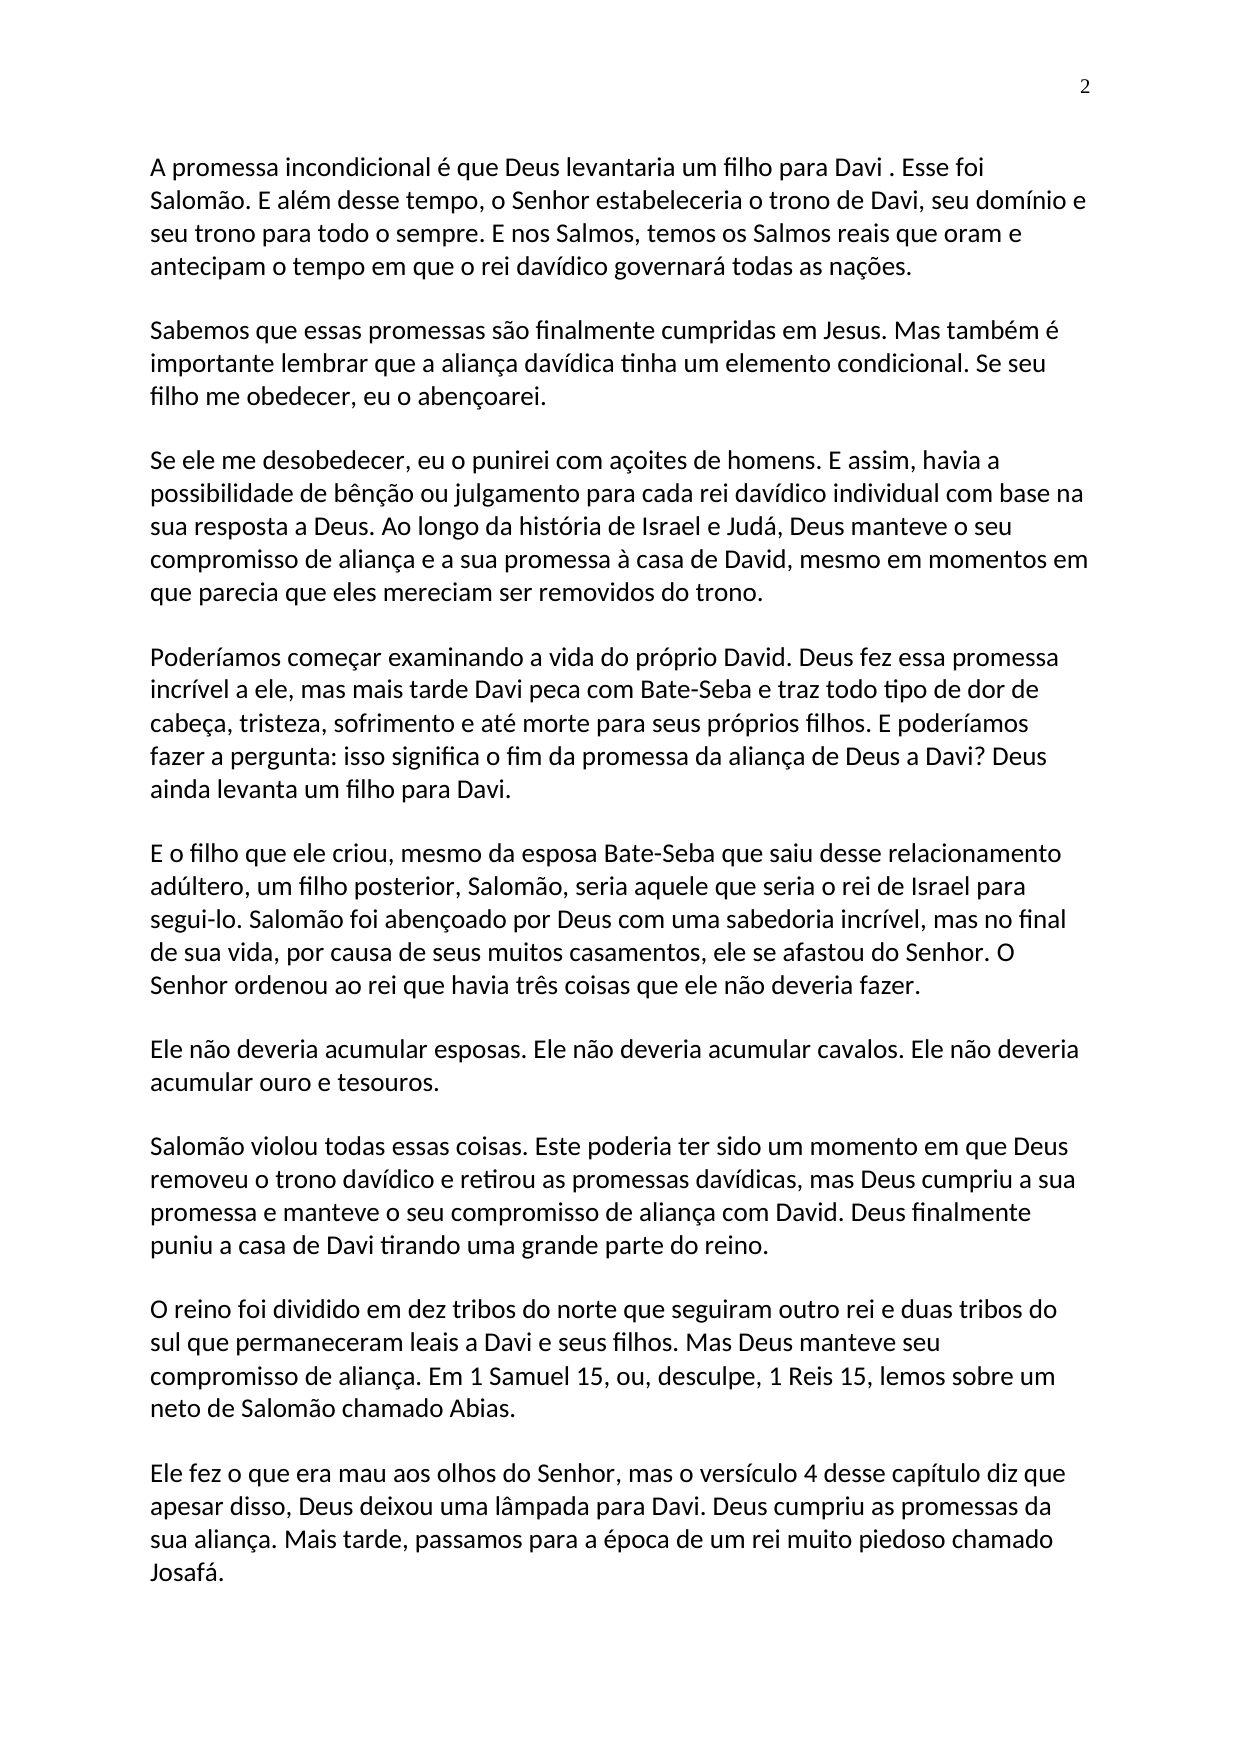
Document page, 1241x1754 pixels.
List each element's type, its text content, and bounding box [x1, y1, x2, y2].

text O reino foi dividido em dez tribos do norte que seguiram outro rei e duas tribos do sul que permaneceram leais a Davi e seus filhos. Mas Deus manteve seu compromisso de aliança. Em 1 Samuel 15, ou, desculpe, 1 Reis 15, lemos sobre um neto de Salomão chamado Abias. [150, 1293, 1090, 1425]
text Poderíamos começar examinando a vida do próprio David. Deus fez essa promessa incrível a ele, mas mais tarde Davi peca com Bate-Seba e traz todo tipo de dor de cabeça, tristeza, sofrimento e até morte para seus próprios filhos. E poderíamos fazer a pergunta: isso significa o fim da promessa da aliança de Deus a Davi? Deus ainda levanta um filho para Davi. [150, 640, 1090, 805]
text Salomão violou todas essas coisas. Este poderia ter sido um momento em que Deus removeu o trono davídico e retirou as promessas davídicas, mas Deus cumpriu a sua promessa e manteve o seu compromisso de aliança com David. Deus finalmente puniu a casa de Davi tirando uma grande parte do reino. [150, 1129, 1090, 1261]
text A promessa incondicional é que Deus levantaria um filho para Davi . Esse foi Salomão. E além desse tempo, o Senhor estabeleceria o trono de Davi, seu domínio e seu trono para todo o sempre. E nos Salmos, temos os Salmos reais que oram e antecipam o tempo em que o rei davídico governará todas as nações. [150, 150, 1090, 282]
text Ele não deveria acumular esposas. Ele não deveria acumular cavalos. Ele não deveria acumular ouro e tesouros. [150, 1032, 1090, 1098]
text Sabemos que essas promessas são finalmente cumpridas em Jesus. Mas também é importante lembrar que a aliança davídica tinha um elemento condicional. Se seu filho me obedecer, eu o abençoarei. [150, 313, 1090, 412]
text Se ele me desobedecer, eu o punirei com açoites de homens. E assim, havia a possibilidade de bênção ou julgamento para cada rei davídico individual com base na sua resposta a Deus. Ao longo da história de Israel e Judá, Deus manteve o seu compromisso de aliança e a sua promessa à casa de David, mesmo em momentos em que parecia que eles mereciam ser removidos do trono. [150, 443, 1090, 608]
text E o filho que ele criou, mesmo da esposa Bate-Seba que saiu desse relacionamento adúltero, um filho posterior, Salomão, seria aquele que seria o rei de Israel para segui-lo. Salomão foi abençoado por Deus com uma sabedoria incrível, mas no final de sua vida, por causa de seus muitos casamentos, ele se afastou do Senhor. O Senhor ordenou ao rei que havia três coisas que ele não deveria fazer. [150, 836, 1090, 1001]
text Ele fez o que era mau aos olhos do Senhor, mas o versículo 4 desse capítulo diz que apesar disso, Deus deixou uma lâmpada para Davi. Deus cumpriu as promessas da sua aliança. Mais tarde, passamos para a época de um rei muito piedoso chamado Josafá. [150, 1456, 1090, 1588]
